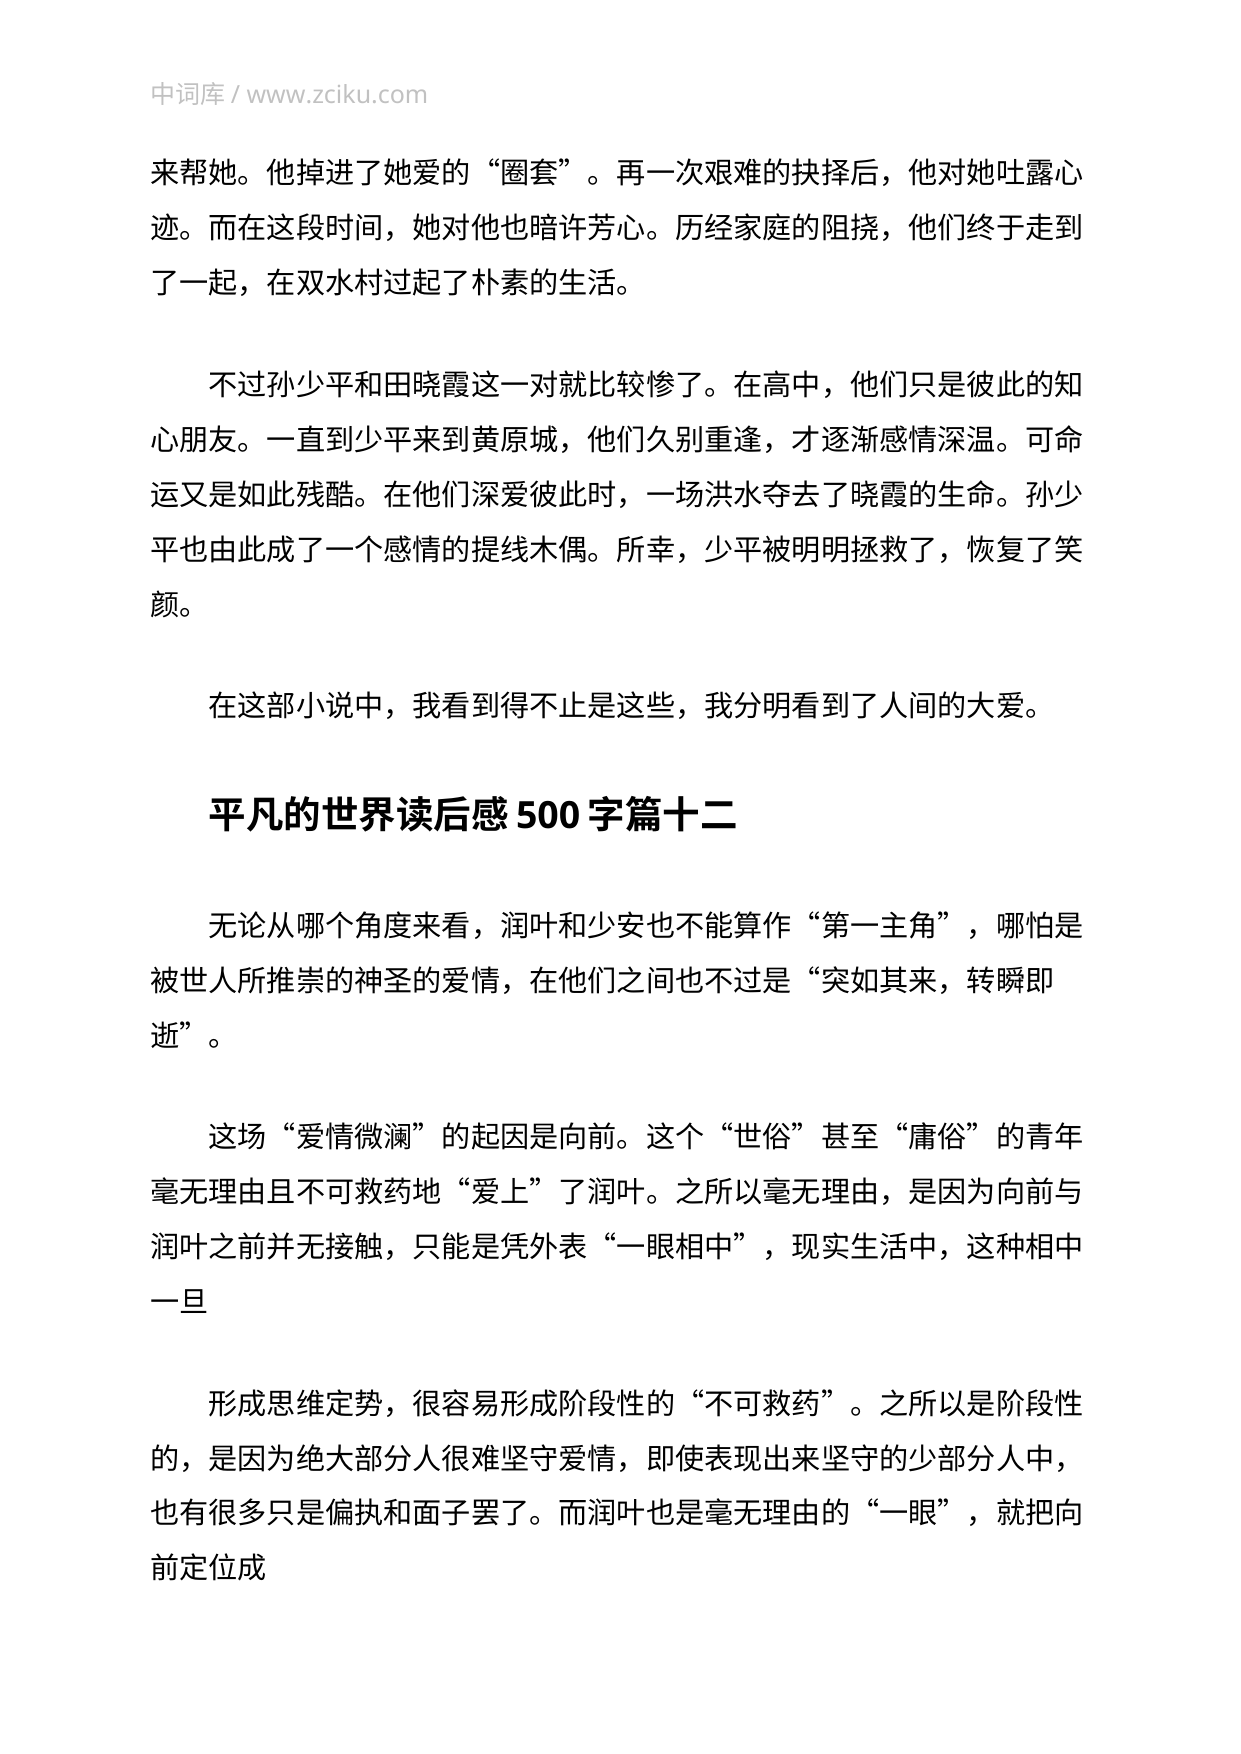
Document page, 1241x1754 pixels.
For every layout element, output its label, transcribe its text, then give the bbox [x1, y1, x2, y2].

text 无论从哪个角度来看，润叶和少安也不能算作“第一主角”，哪怕是被世人所推崇的神圣的爱情，在他们之间也不过是“突如其来，转瞬即逝”。 [150, 902, 1090, 1054]
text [150, 150, 1090, 302]
text 不过孙少平和田晓霞这一对就比较惨了。在高中，他们只是彼此的知心朋友。一直到少平来到黄原城，他们久别重逢，才逐渐感情深温。可命运又是如此残酷。在他们深爱彼此时，一场洪水夺去了晓霞的生命。孙少平也由此成了一个感情的提线木偶。所幸，少平被明明拯救了，恢复了笑颜。 [150, 362, 1090, 623]
text 这场“爱情微澜”的起因是向前。这个“世俗”甚至“庸俗”的青年毫无理由且不可救药地“爱上”了润叶。之所以毫无理由，是因为向前与润叶之前并无接触，只能是凭外表“一眼相中”，现实生活中，这种相中一旦 [150, 1114, 1090, 1321]
text 形成思维定势，很容易形成阶段性的“不可救药”。之所以是阶段性的，是因为绝大部分人很难坚守爱情，即使表现出来坚守的少部分人中，也有很多只是偏执和面子罢了。而润叶也是毫无理由的“一眼”，就把向前定位成 [150, 1380, 1090, 1587]
text 在这部小说中，我看到得不止是这些，我分明看到了人间的大爱。 [150, 683, 1090, 725]
text 平凡的世界读后感500字篇十二 [150, 785, 1090, 839]
